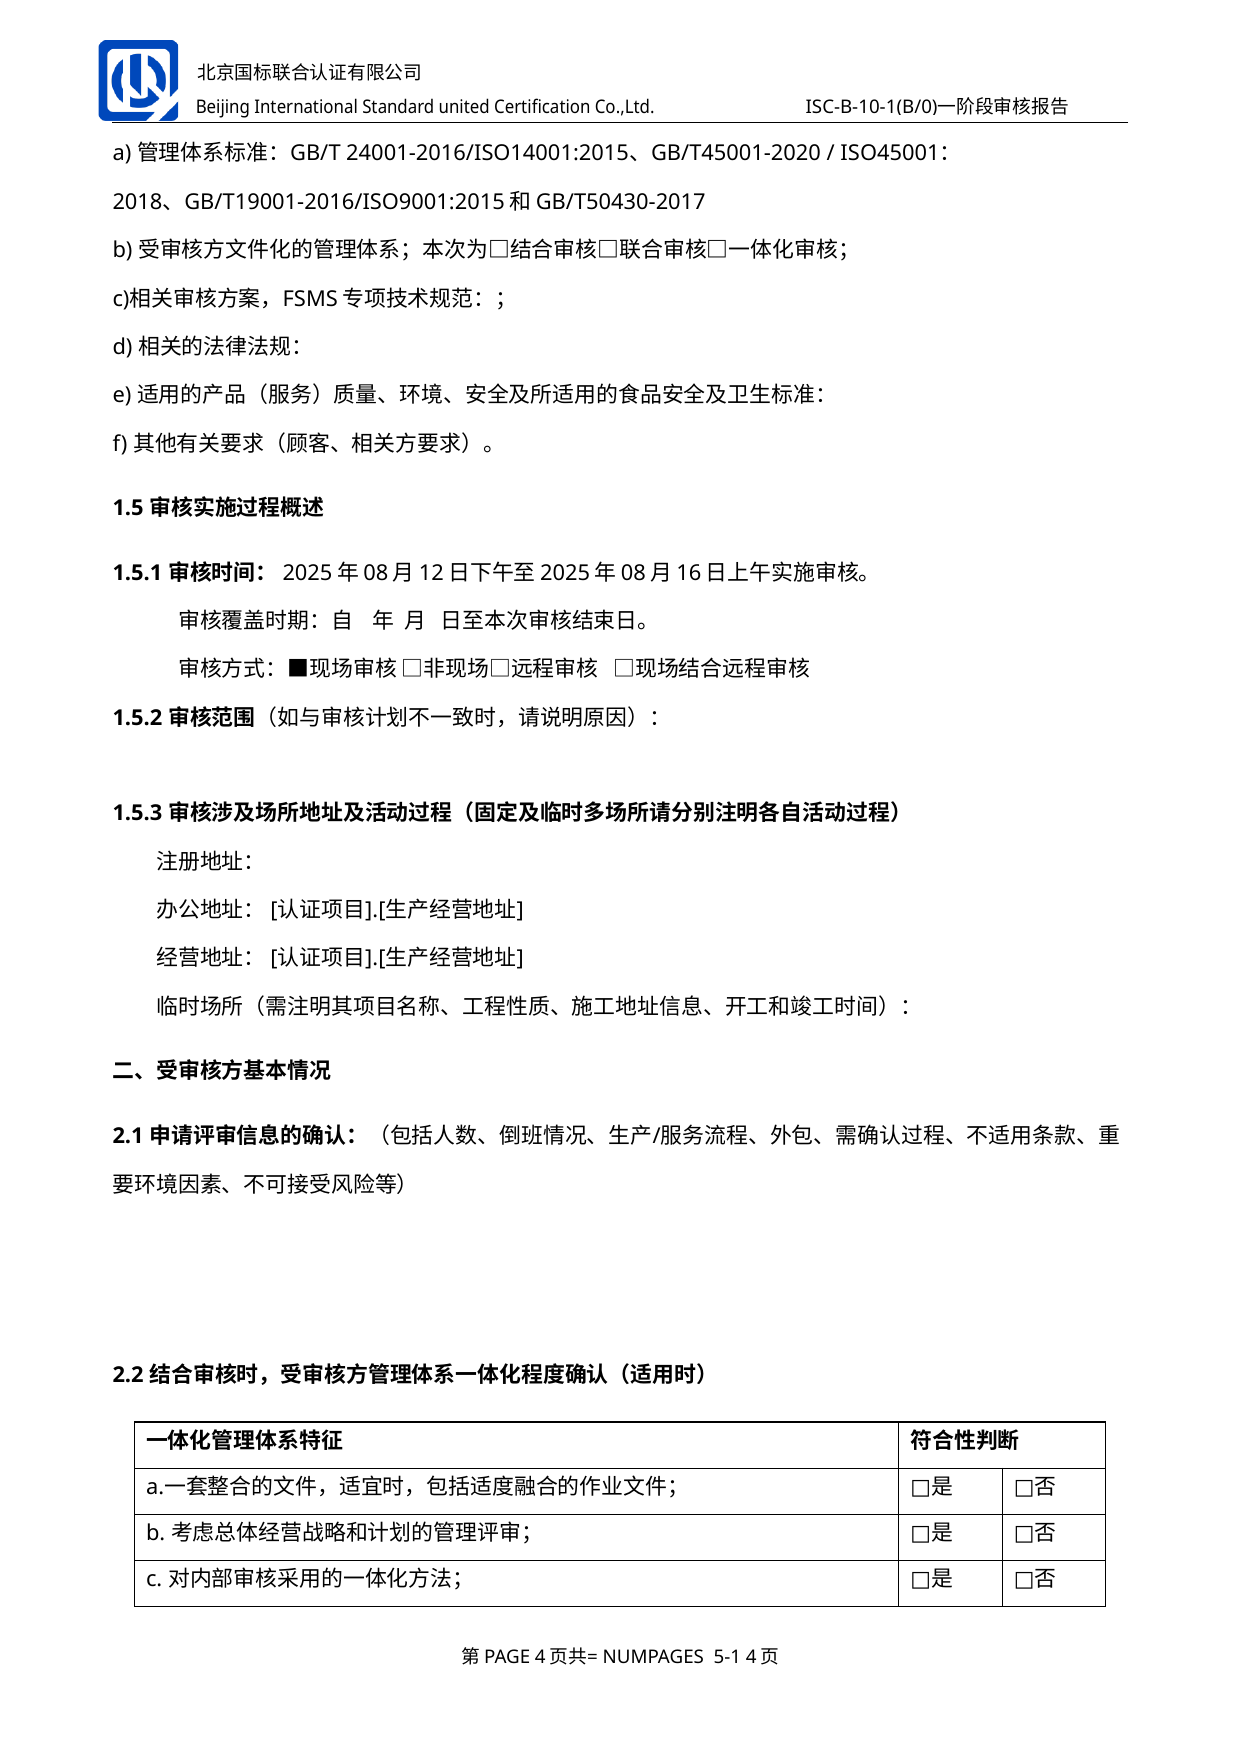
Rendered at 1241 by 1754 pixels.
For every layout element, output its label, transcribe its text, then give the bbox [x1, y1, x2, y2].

table_cell a.一套整合的文件，适宜时，包括适度融合的作业文件； [135, 1469, 898, 1513]
table_header 一体化管理体系特征 [135, 1423, 898, 1467]
table_cell □否 [1003, 1515, 1105, 1559]
text 注册地址： [112, 843, 1128, 876]
text e) 适用的产品（服务）质量、环境、安全及所适用的食品安全及卫生标准： [112, 377, 1128, 409]
text 1.5.3 审核涉及场所地址及活动过程（固定及临时多场所请分别注明各自活动过程） [112, 795, 1128, 828]
table_cell c. 对内部审核采用的一体化方法； [135, 1561, 898, 1606]
text 临时场所（需注明其项目名称、工程性质、施工地址信息、开工和竣工时间）： [112, 988, 1128, 1021]
table_cell □是 [899, 1469, 1002, 1513]
text 1.5.2 审核范围（如与审核计划不一致时，请说明原因）： [112, 699, 1128, 732]
text 1.5 审核实施过程概述 [112, 490, 1128, 522]
text 二、受审核方基本情况 [112, 1053, 1128, 1086]
text 1.5.1 审核时间： 2025年08月12日下午至2025年08月16日上午实施审核。 [112, 554, 1128, 587]
text d) 相关的法律法规： [112, 328, 1128, 361]
table_cell □是 [899, 1515, 1002, 1559]
text a) 管理体系标准：GB/T 24001-2016/ISO14001:2015、GB/T45001-2020 / ISO45001：2018、GB/T19001-2016/ISO9001:2015和GB/T50430-2017 [112, 135, 1128, 216]
table_header 符合性判断 [899, 1423, 1105, 1467]
text 2.1 申请评审信息的确认：（包括人数、倒班情况、生产/服务流程、外包、需确认过程、不适用条款、重要环境因素、不可接受风险等） [112, 1118, 1128, 1199]
text 办公地址： [认证项目].[生产经营地址] [112, 892, 1128, 924]
text f) 其他有关要求（顾客、相关方要求）。 [112, 425, 1128, 458]
text 审核方式：■现场审核 □非现场□远程审核 □现场结合远程审核 [112, 651, 1128, 683]
text b) 受审核方文件化的管理体系；本次为□结合审核□联合审核□一体化审核； [112, 232, 1128, 264]
text 审核覆盖时期：自 年 月 日至本次审核结束日。 [112, 603, 1128, 635]
text 2.2 结合审核时，受审核方管理体系一体化程度确认（适用时） [112, 1357, 1128, 1389]
table_cell b. 考虑总体经营战略和计划的管理评审； [135, 1515, 898, 1559]
table_cell □否 [1003, 1469, 1105, 1513]
text 经营地址： [认证项目].[生产经营地址] [112, 940, 1128, 973]
picture [98, 40, 179, 121]
text c)相关审核方案，FSMS专项技术规范：； [112, 280, 1128, 313]
table_cell □是 [899, 1561, 1002, 1606]
table_cell □否 [1003, 1561, 1105, 1606]
